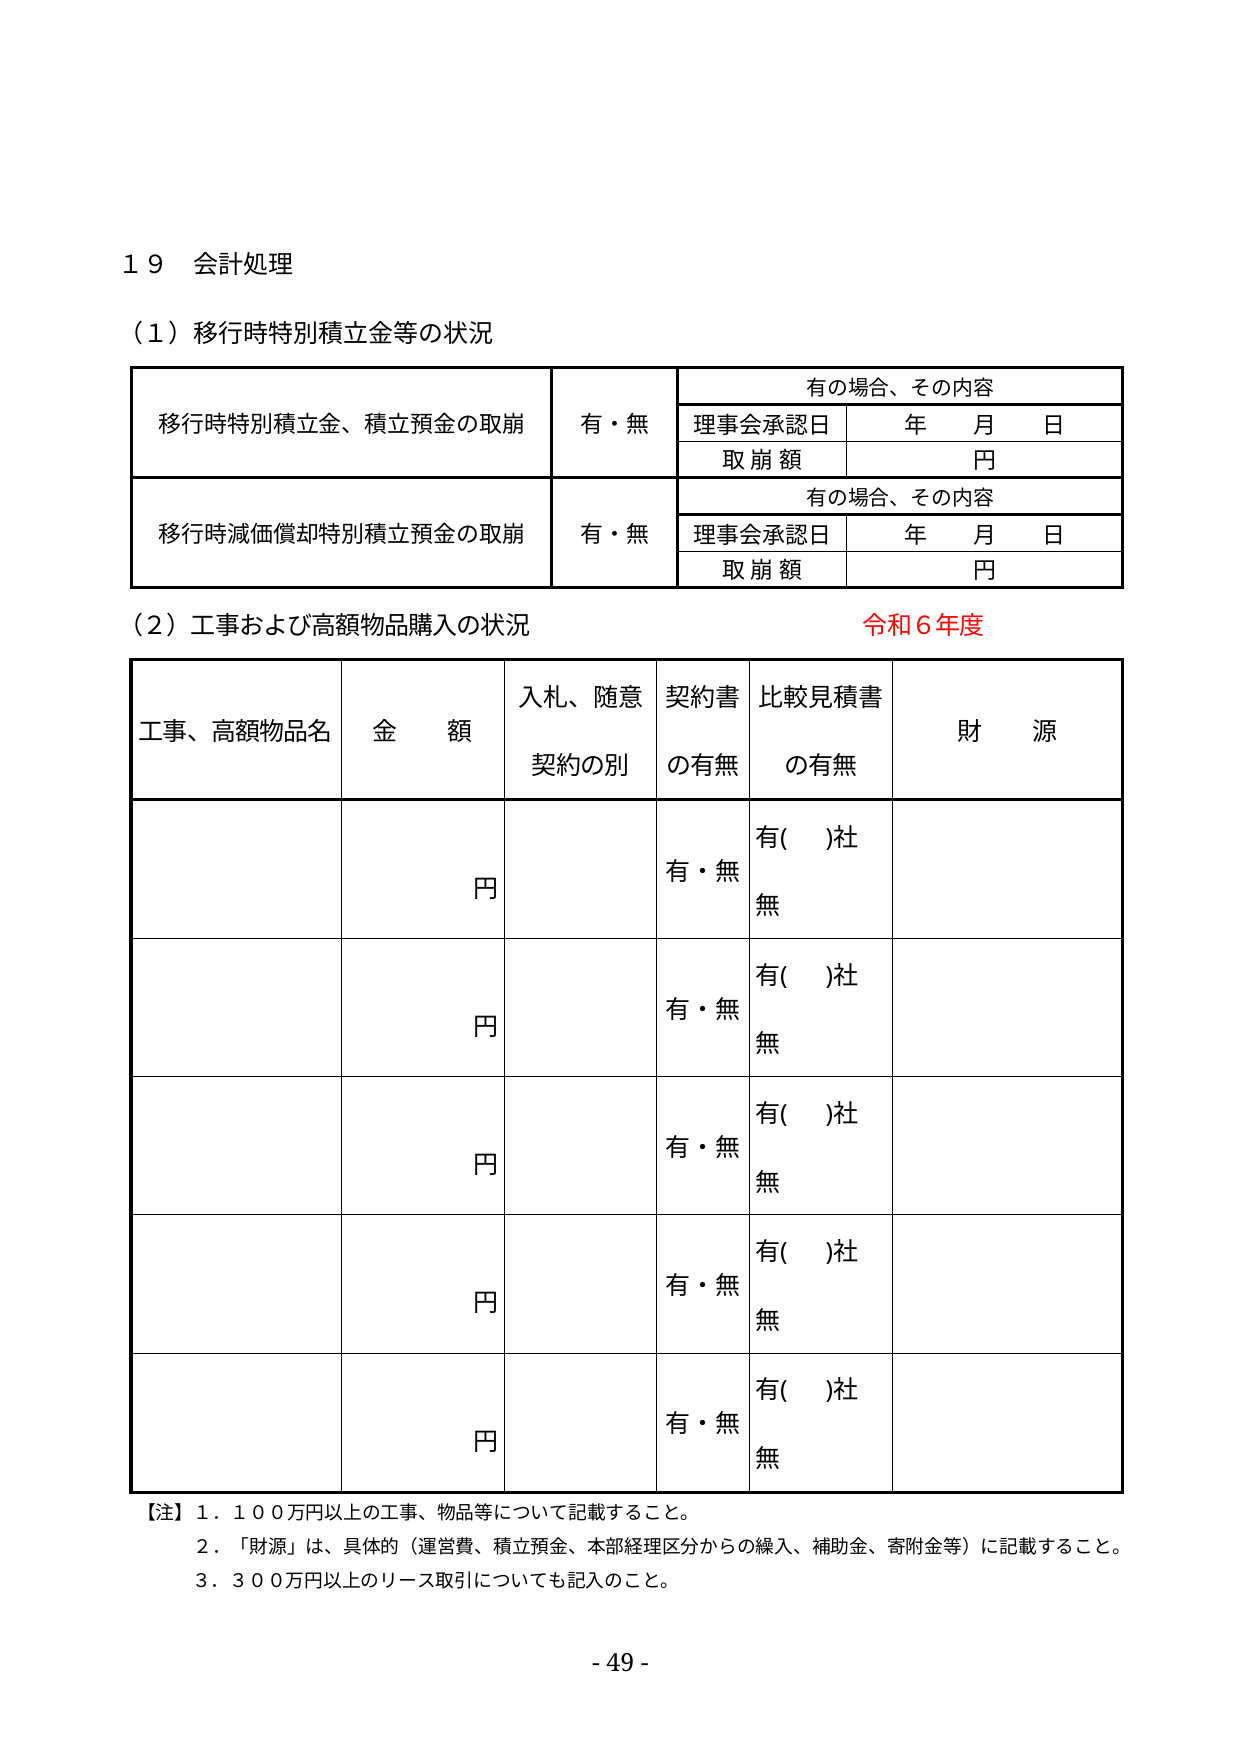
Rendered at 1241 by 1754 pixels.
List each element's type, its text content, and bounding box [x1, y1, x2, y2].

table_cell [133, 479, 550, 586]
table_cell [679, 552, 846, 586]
text （１）移行時特別積立金等の状況 [118, 297, 1122, 366]
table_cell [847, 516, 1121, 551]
text １９ 会計処理 [118, 229, 1122, 297]
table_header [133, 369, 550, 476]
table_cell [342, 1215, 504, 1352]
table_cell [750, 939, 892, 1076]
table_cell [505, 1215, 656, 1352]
text ３．３００万円以上のリース取引についても記入のこと。 [192, 1562, 1122, 1597]
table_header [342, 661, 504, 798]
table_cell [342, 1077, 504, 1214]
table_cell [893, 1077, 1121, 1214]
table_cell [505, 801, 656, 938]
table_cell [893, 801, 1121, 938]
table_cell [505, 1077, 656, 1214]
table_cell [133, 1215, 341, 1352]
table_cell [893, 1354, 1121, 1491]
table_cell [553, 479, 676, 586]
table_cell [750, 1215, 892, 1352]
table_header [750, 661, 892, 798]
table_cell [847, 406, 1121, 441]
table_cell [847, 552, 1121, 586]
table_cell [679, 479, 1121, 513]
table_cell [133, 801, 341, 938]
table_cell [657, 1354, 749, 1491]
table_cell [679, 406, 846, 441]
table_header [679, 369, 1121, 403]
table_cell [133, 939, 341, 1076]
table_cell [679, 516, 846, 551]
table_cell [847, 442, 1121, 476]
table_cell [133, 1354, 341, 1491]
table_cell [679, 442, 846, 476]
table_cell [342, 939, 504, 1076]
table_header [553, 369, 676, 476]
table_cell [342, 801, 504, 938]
text 【注】１．１００万円以上の工事、物品等について記載すること。 [118, 1494, 1122, 1528]
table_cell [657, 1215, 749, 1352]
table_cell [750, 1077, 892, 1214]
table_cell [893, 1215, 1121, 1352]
text （２）工事および高額物品購入の状況 令和６年度 [118, 589, 1122, 658]
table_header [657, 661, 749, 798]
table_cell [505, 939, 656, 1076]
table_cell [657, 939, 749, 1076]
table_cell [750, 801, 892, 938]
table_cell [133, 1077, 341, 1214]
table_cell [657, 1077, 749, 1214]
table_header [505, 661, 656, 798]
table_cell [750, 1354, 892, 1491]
text ２．「財源」は、具体的（運営費、積立預金、本部経理区分からの繰入、補助金、寄附金等）に記載すること。 [118, 1528, 1122, 1562]
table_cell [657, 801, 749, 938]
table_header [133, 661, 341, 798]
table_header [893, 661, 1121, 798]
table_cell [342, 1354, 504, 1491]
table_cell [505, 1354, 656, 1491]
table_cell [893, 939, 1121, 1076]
